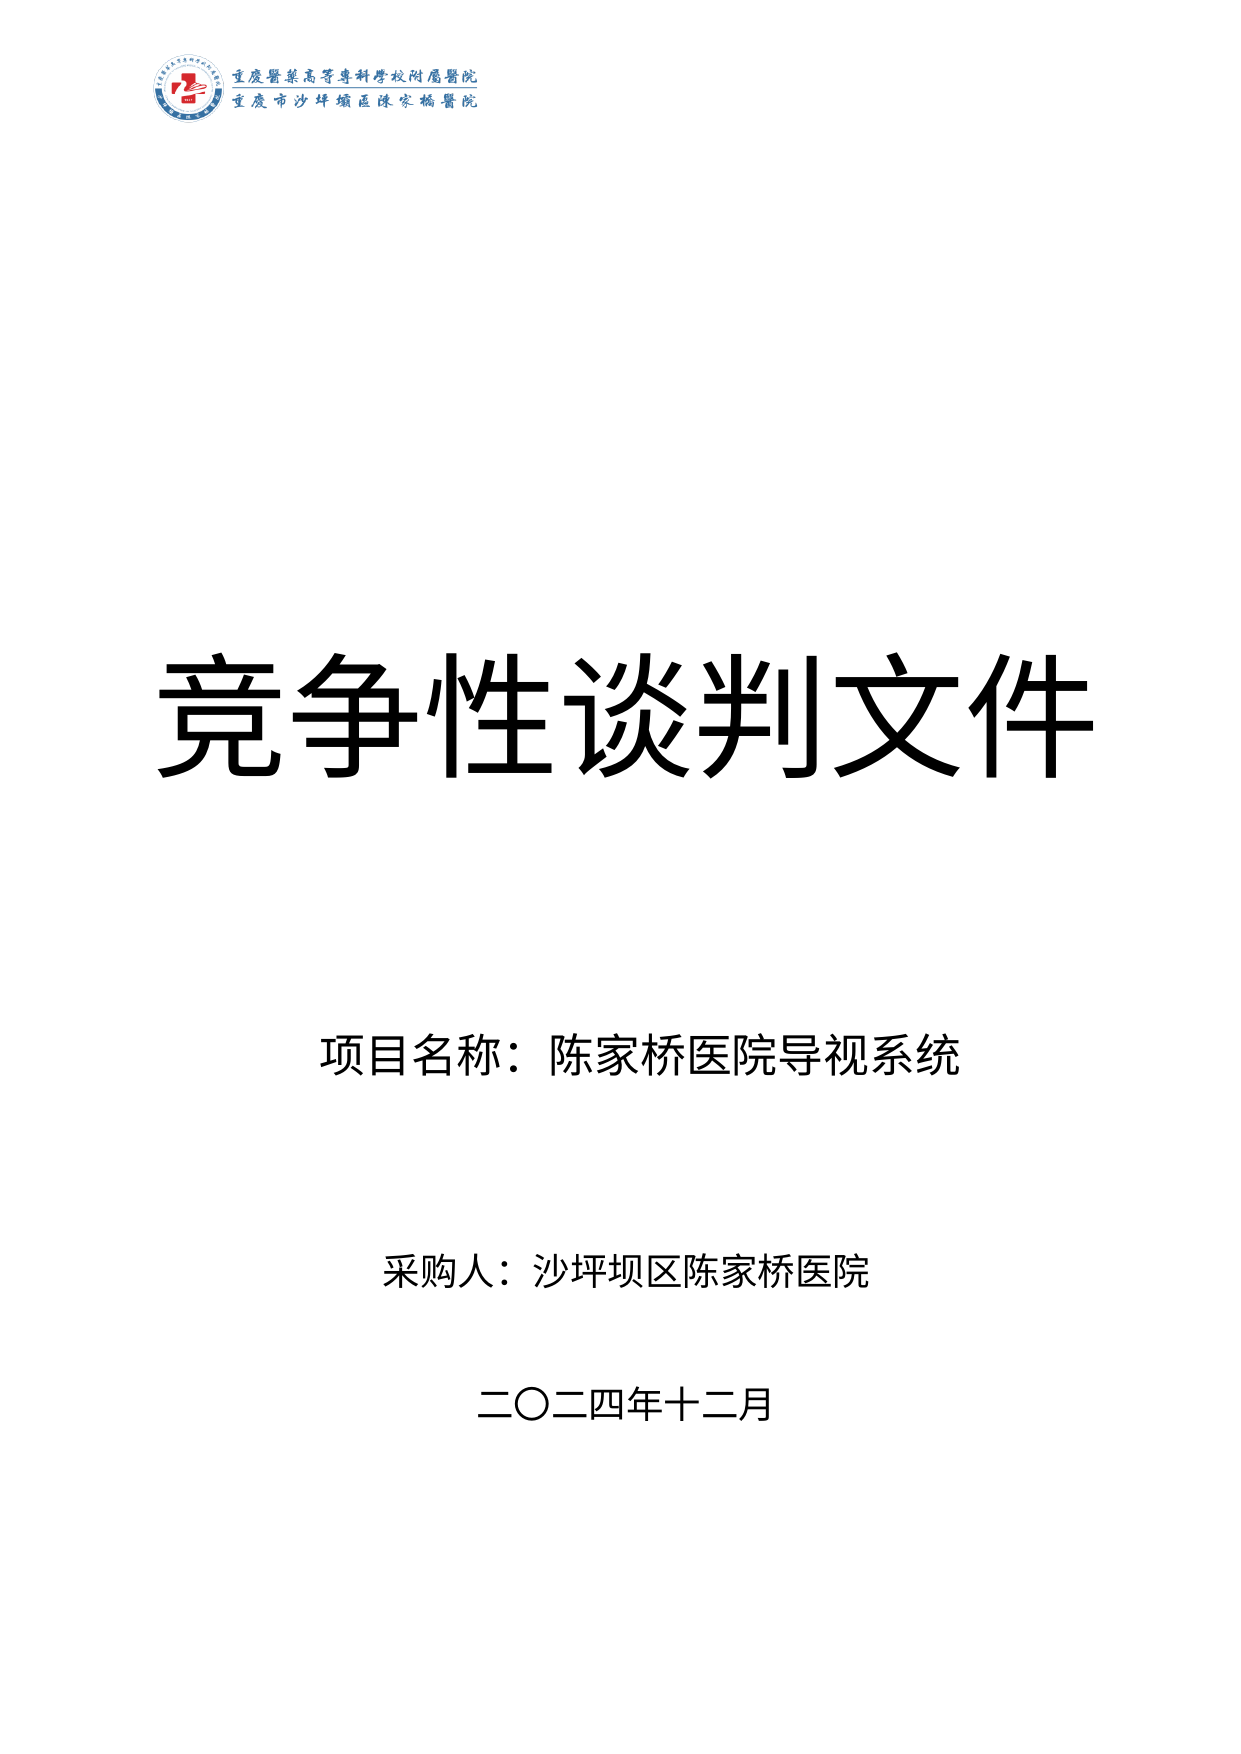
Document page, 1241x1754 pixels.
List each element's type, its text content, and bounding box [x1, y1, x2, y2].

text 采购人：沙坪坝区陈家桥医院 [136, 1232, 1116, 1299]
text 竞争性谈判文件 [136, 634, 1116, 801]
text 项目名称：陈家桥医院导视系统 [136, 1019, 1116, 1086]
text 二〇二四年十二月 [136, 1365, 1116, 1432]
picture [146, 51, 481, 127]
